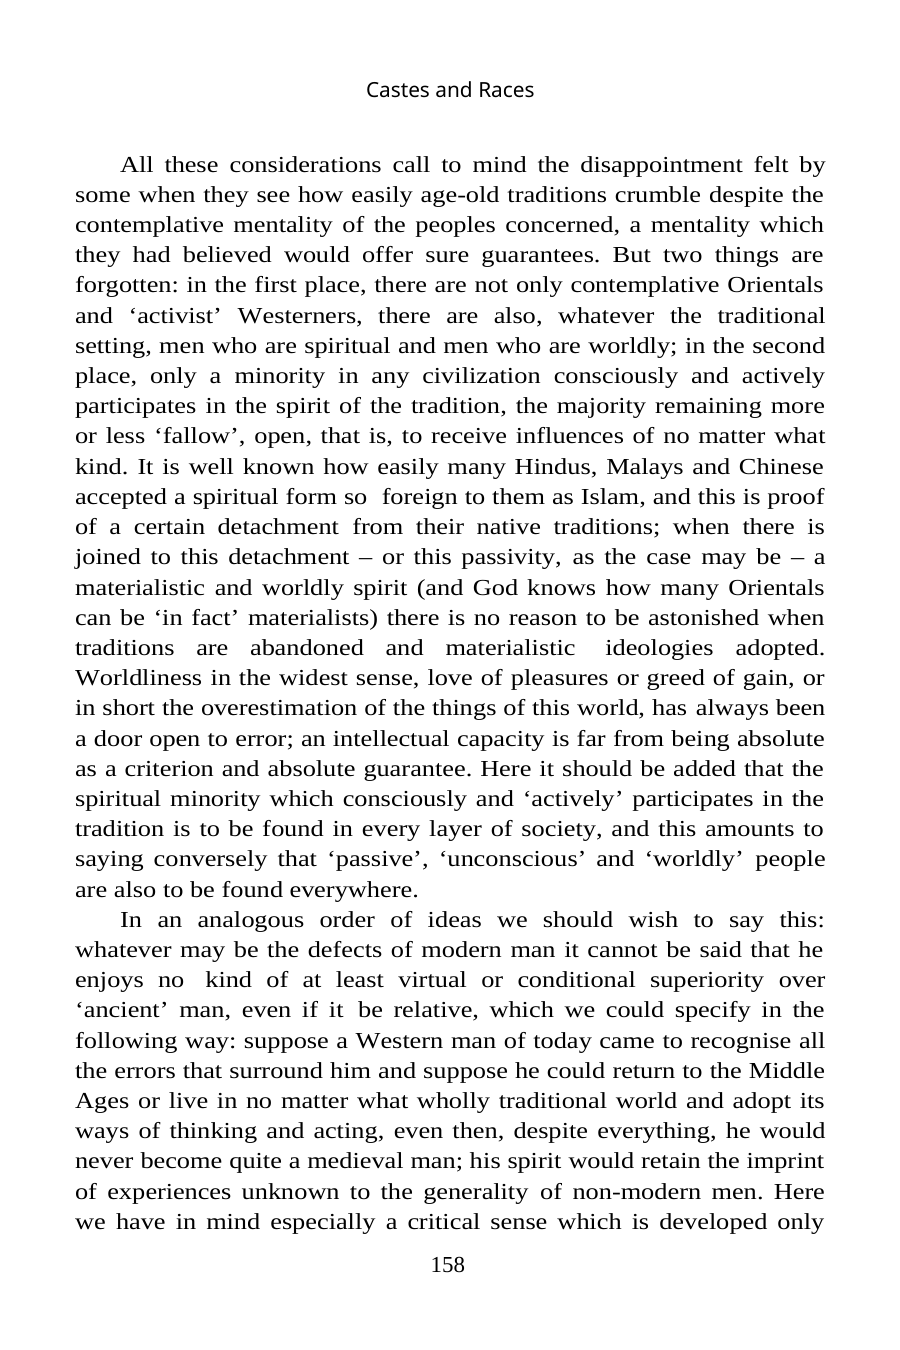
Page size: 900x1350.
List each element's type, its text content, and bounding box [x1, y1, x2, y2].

text All these considerations call to mind the disappointment felt by some when they see how easily age-old traditions crumble despite the contemplative mentality of the peoples concerned, a mentality which they had believed would offer sure guarantees. But two things are forgotten: in the first place, there are not only contemplative Orientals and ‘activist’ Westerners, there are also, whatever the traditional setting, men who are spiritual and men who are worldly; in the second place, only a minority in any civilization consciously and actively participates in the spirit of the tradition, the majority remaining more or less ‘fallow’, open, that is, to receive influences of no matter what kind. It is well known how easily many Hindus, Malays and Chinese accepted a spiritual form so foreign to them as Islam, and this is proof of a certain detachment from their native traditions; when there is joined to this detachment – or this passivity, as the case may be – a materialistic and worldly spirit (and God knows how many Orientals can be ‘in fact’ materialists) there is no reason to be astonished when traditions are abandoned and materialistic ideologies adopted. Worldliness in the widest sense, love of pleasures or greed of gain, or in short the overestimation of the things of this world, has always been a door open to error; an intellectual capacity is far from being absolute as a criterion and absolute guarantee. Here it should be added that the spiritual minority which consciously and ‘actively’ participates in the tradition is to be found in every layer of society, and this amounts to saying conversely that ‘passive’, ‘unconscious’ and ‘worldly’ people are also to be found everywhere. [75, 151, 825, 902]
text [75, 906, 825, 1234]
text Castes and Races [123, 75, 777, 103]
